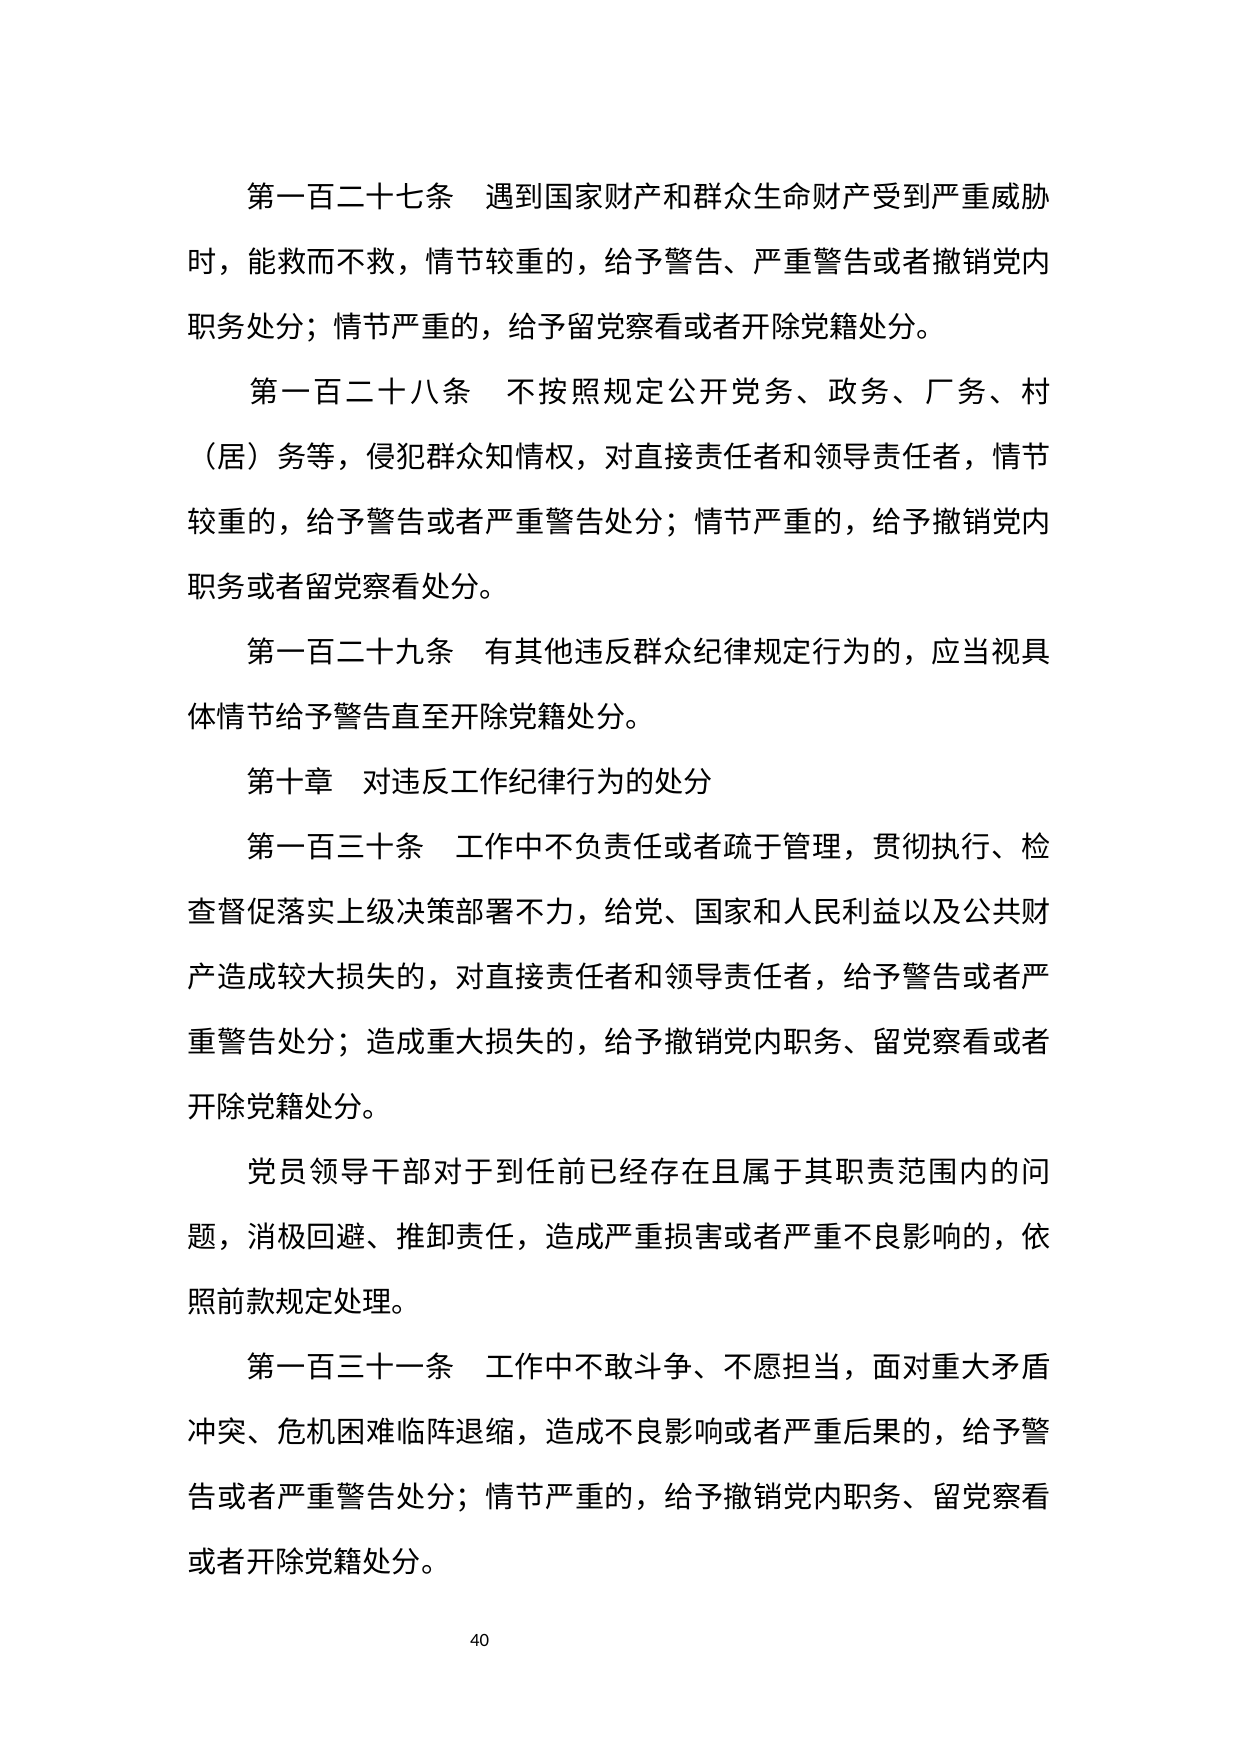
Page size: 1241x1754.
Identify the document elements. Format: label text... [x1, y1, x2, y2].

text 第一百三十条 工作中不负责任或者疏于管理，贯彻执行、检查督促落实上级决策部署不力，给党、国家和人民利益以及公共财产造成较大损失的，对直接责任者和领导责任者，给予警告或者严重警告处分；造成重大损失的，给予撤销党内职务、留党察看或者开除党籍处分。 [187, 812, 1053, 1137]
text 第一百二十七条 遇到国家财产和群众生命财产受到严重威胁时，能救而不救，情节较重的，给予警告、严重警告或者撤销党内职务处分；情节严重的，给予留党察看或者开除党籍处分。 [187, 162, 1053, 357]
text 第一百二十八条 不按照规定公开党务、政务、厂务、村（居）务等，侵犯群众知情权，对直接责任者和领导责任者，情节较重的，给予警告或者严重警告处分；情节严重的，给予撤销党内职务或者留党察看处分。 [187, 357, 1053, 617]
text 党员领导干部对于到任前已经存在且属于其职责范围内的问题，消极回避、推卸责任，造成严重损害或者严重不良影响的，依照前款规定处理。 [187, 1137, 1053, 1332]
text 第十章 对违反工作纪律行为的处分 [187, 747, 1053, 812]
text 第一百三十一条 工作中不敢斗争、不愿担当，面对重大矛盾冲突、危机困难临阵退缩，造成不良影响或者严重后果的，给予警告或者严重警告处分；情节严重的，给予撤销党内职务、留党察看或者开除党籍处分。 [187, 1332, 1053, 1592]
text 第一百二十九条 有其他违反群众纪律规定行为的，应当视具体情节给予警告直至开除党籍处分。 [187, 617, 1053, 747]
